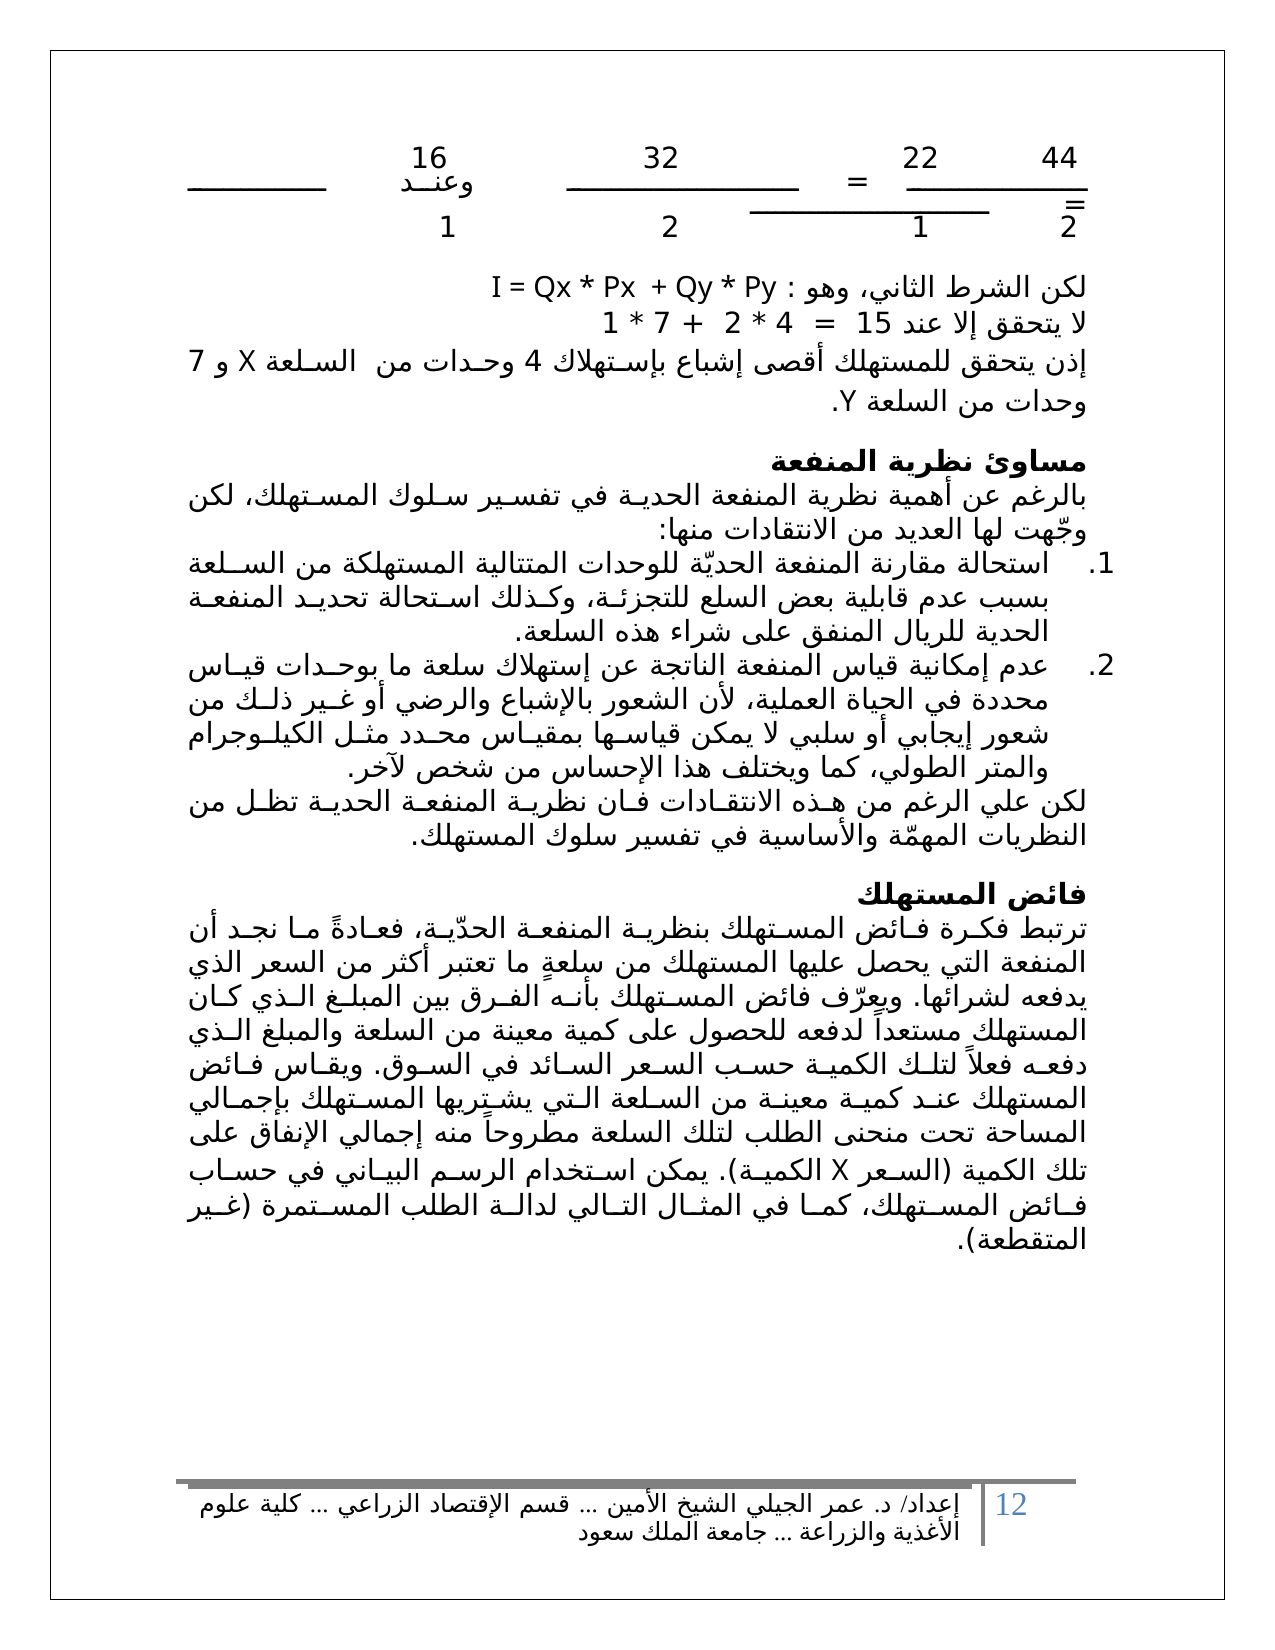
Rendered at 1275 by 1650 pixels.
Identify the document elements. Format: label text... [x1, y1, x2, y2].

text لكن الشرط الثاني، وهو : I = Qx * Px + Qy * Py [187, 267, 1087, 306]
text لا يتحقق إلا عند 15 = 4 * 2 + 7 * 1 [187, 306, 1087, 340]
text بالرغم عن أهمية نظرية المنفعة الحدية في تفسير سلوك المستهلك، لكن وجّهت لها العديد من الانتقادات منها: [187, 479, 1087, 547]
text فائض المستهلك [187, 877, 1087, 911]
text إذن يتحقق للمستهلك أقصى إشباع بإستهلاك 4 وحدات من السلعة X و 7 وحدات من السلعة Y. [187, 340, 1087, 420]
list عدم إمكانية قياس المنفعة الناتجة عن إستهلاك سلعة ما بوحدات قياس محددة في الحياة العملية، لأن الشعور بالإشباع والرضي أو غير ذلك من شعور إيجابي أو سلبي لا يمكن قياسها بمقياس محدد مثل الكيلوجرام والمتر الطولي، كما ويختلف هذا الإحساس من شخص لآخر. [187, 648, 1087, 784]
text ـــــــــــــــــــ = ـــــــــــــــــــــــــ وعند ــــــــــــــ = ــــــــــــــــــــــــــــ [187, 173, 1087, 219]
list استحالة مقارنة المنفعة الحديّة للوحدات المتتالية المستهلكة من السلعة بسبب عدم قابلية بعض السلع للتجزئة، وكذلك استحالة تحديد المنفعة الحدية للريال المنفق على شراء هذه السلعة. [187, 547, 1087, 648]
text مساوئ نظرية المنفعة [187, 445, 1087, 479]
text 44 22 32 16 [187, 150, 1087, 173]
text ترتبط فكرة فائض المستهلك بنظرية المنفعة الحدّية، فعادةً ما نجد أن المنفعة التي يحصل عليها المستهلك من سلعةٍ ما تعتبر أكثر من السعر الذي يدفعه لشرائها. ويعرّف فائض المستهلك بأنه الفرق بين المبلغ الذي كان المستهلك مستعداً لدفعه للحصول على كمية معينة من السلعة والمبلغ الذي دفعه فعلاً لتلك الكمية حسب السعر السائد في السوق. ويقاس فائض المستهلك عند كمية معينة من السلعة التي يشتريها المستهلك بإجمالي المساحة تحت منحنى الطلب لتلك السلعة مطروحاً منه إجمالي الإنفاق على تلك الكمية (السعر X الكمية). يمكن استخدام الرسم البياني في حساب فائض المستهلك، كما في المثال التالي لدالة الطلب المستمرة (غير المتقطعة). [187, 911, 1087, 1256]
text لكن علي الرغم من هذه الانتقادات فان نظرية المنفعة الحدية تظل من النظريات المهمّة والأساسية في تفسير سلوك المستهلك. [187, 784, 1087, 852]
text 2 1 2 1 [187, 219, 1087, 242]
